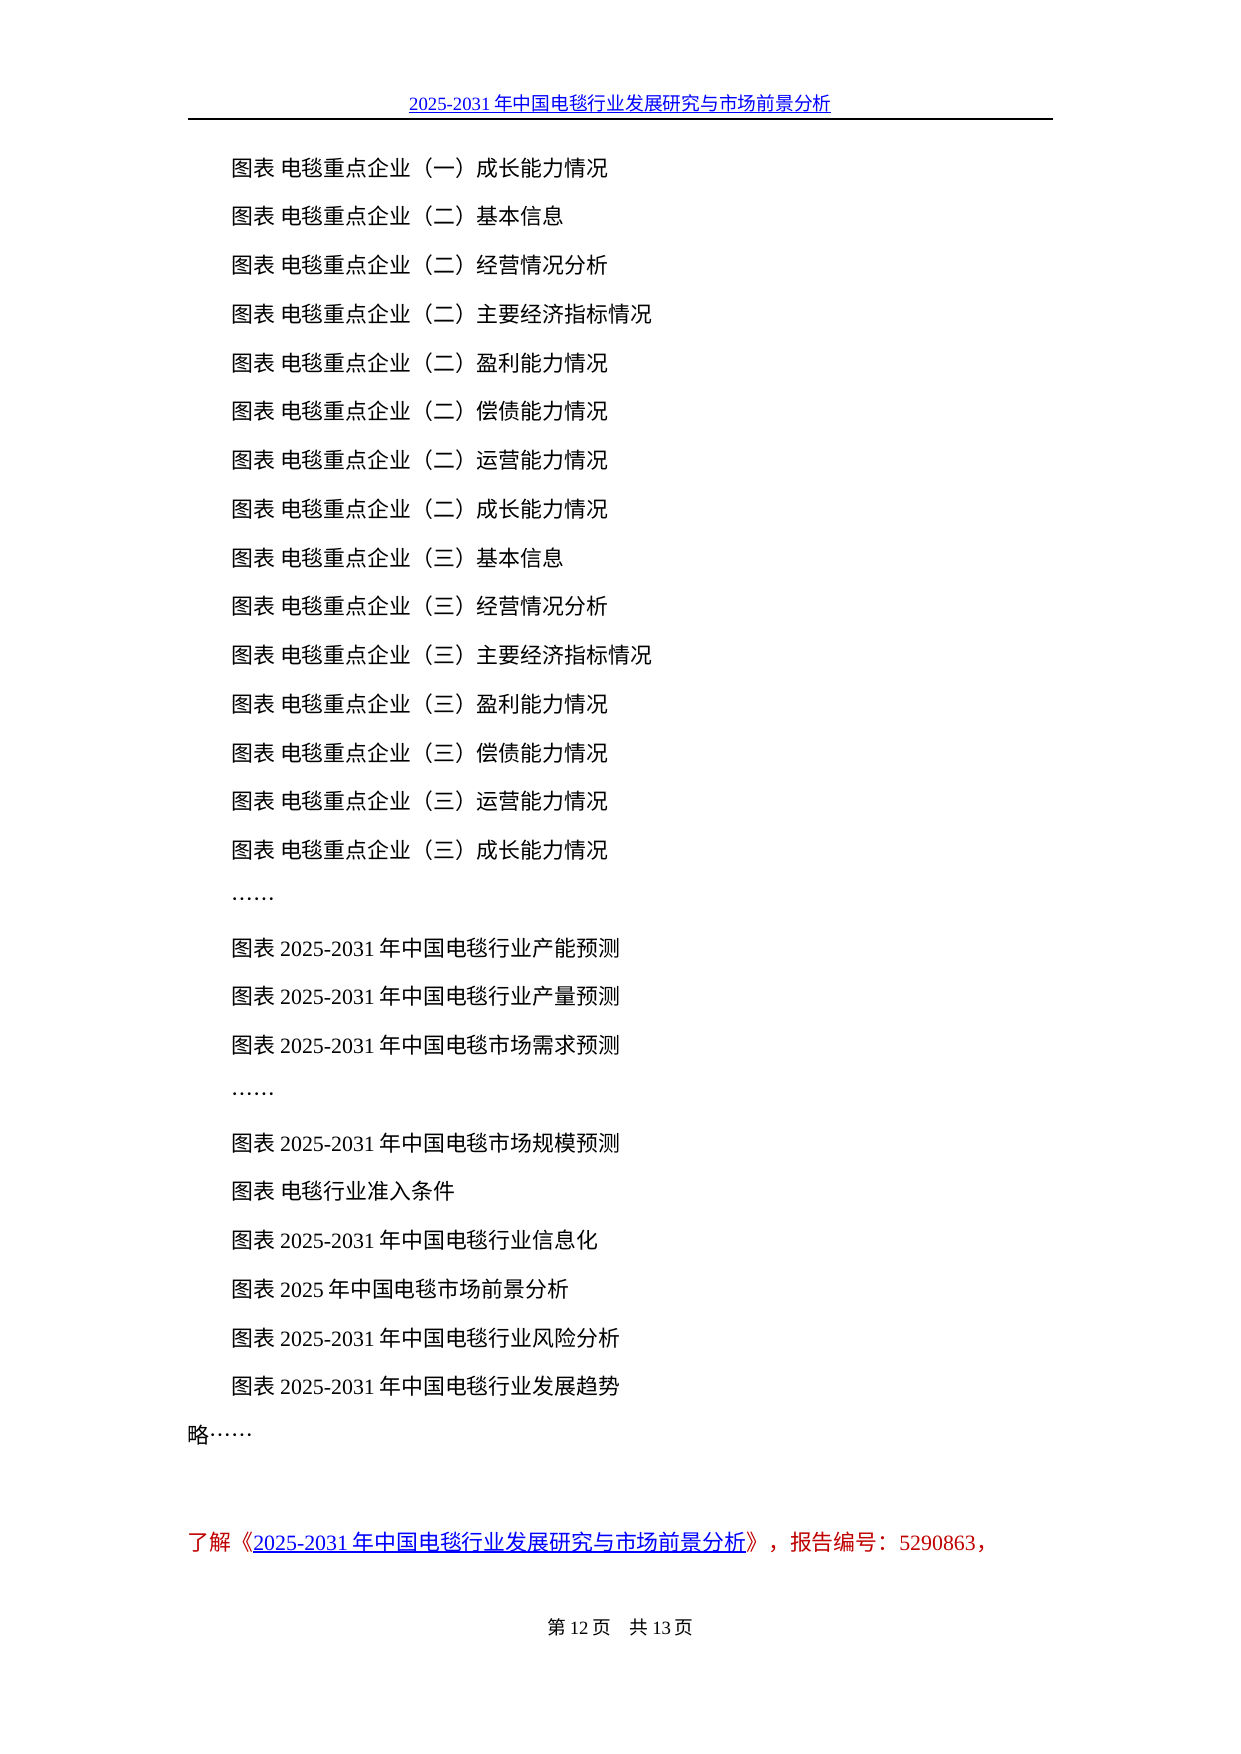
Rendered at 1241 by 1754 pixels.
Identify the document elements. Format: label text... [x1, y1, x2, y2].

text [187, 150, 1053, 1450]
text 了解《2025-2031年中国电毯行业发展研究与市场前景分析》，报告编号：5290863， [187, 1524, 1053, 1557]
